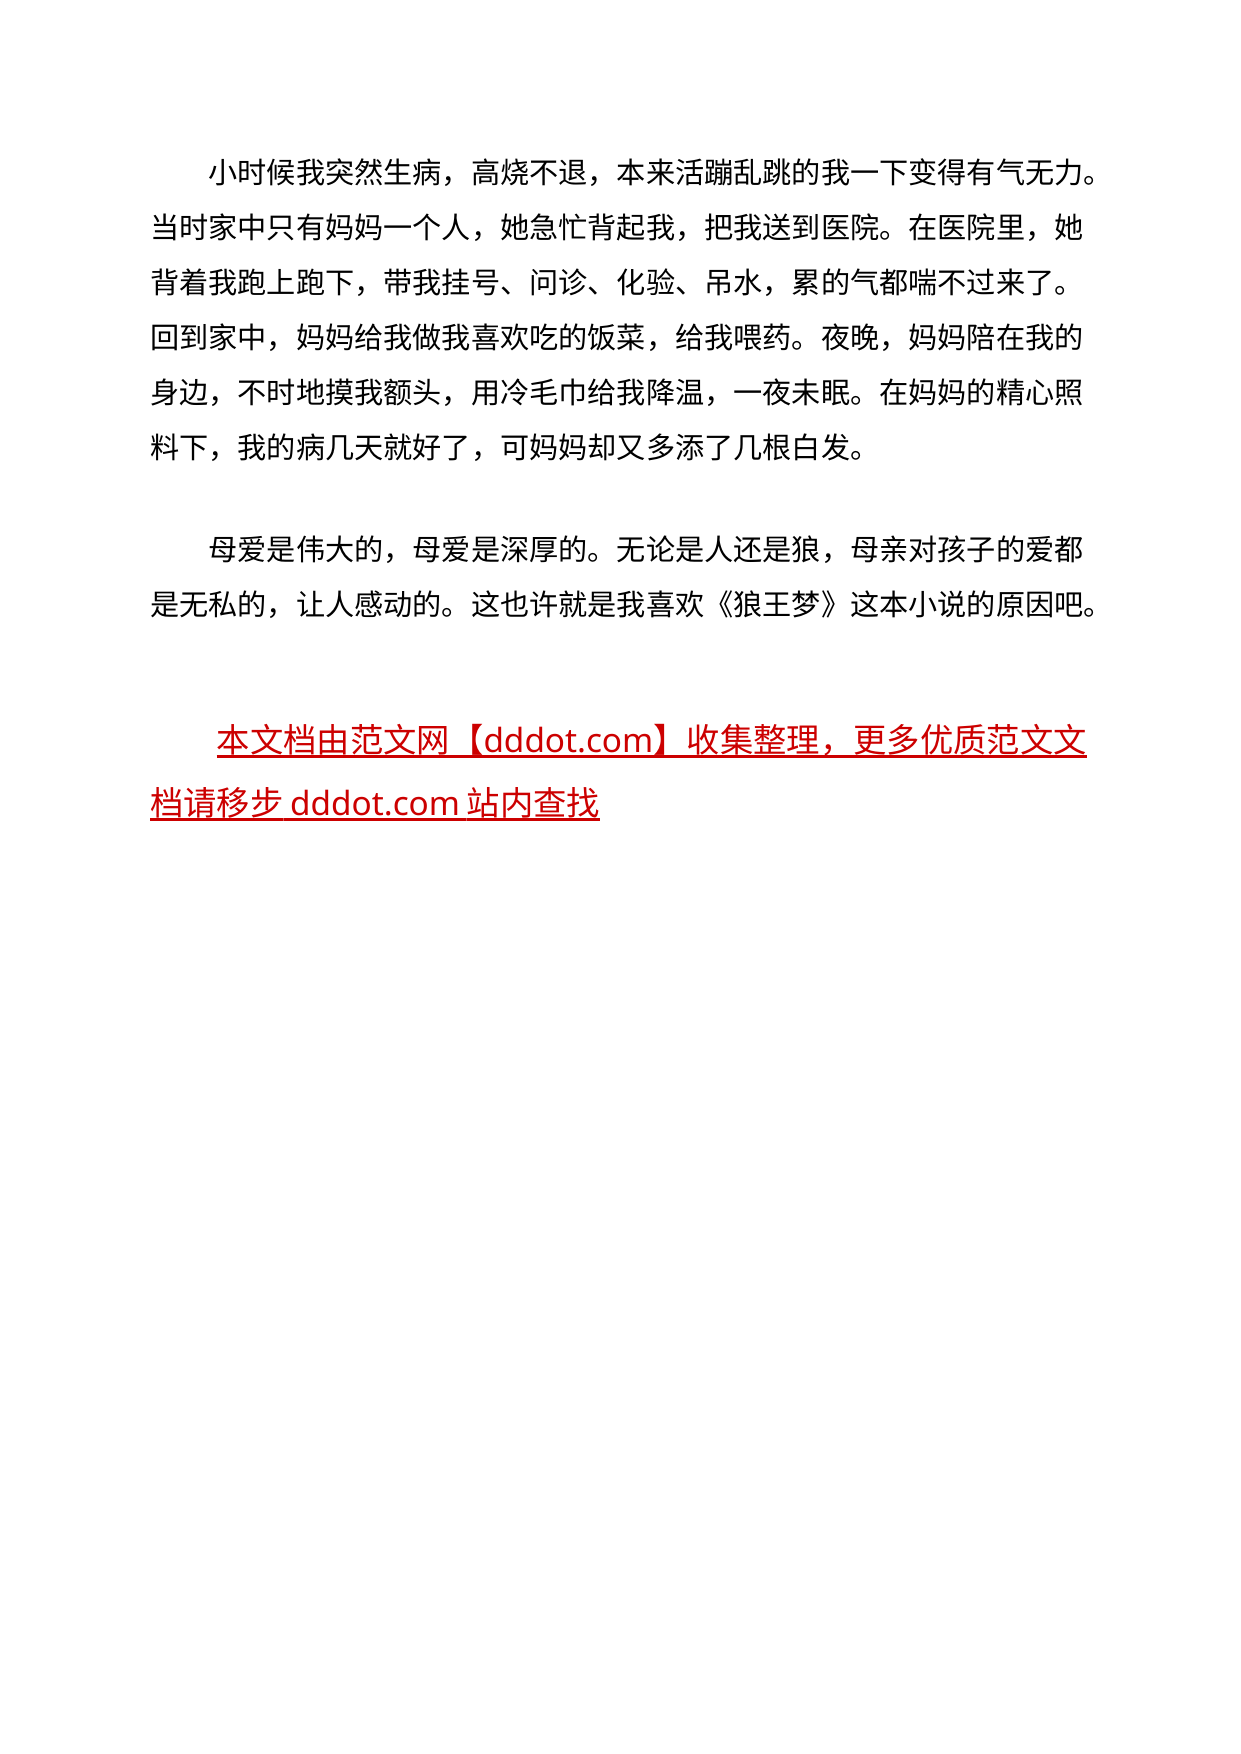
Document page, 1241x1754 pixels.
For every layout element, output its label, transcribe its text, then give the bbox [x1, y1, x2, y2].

text 小时候我突然生病，高烧不退，本来活蹦乱跳的我一下变得有气无力。当时家中只有妈妈一个人，她急忙背起我，把我送到医院。在医院里，她背着我跑上跑下，带我挂号、问诊、化验、吊水，累的气都喘不过来了。回到家中，妈妈给我做我喜欢吃的饭菜，给我喂药。夜晚，妈妈陪在我的身边，不时地摸我额头，用冷毛巾给我降温，一夜未眠。在妈妈的精心照料下，我的病几天就好了，可妈妈却又多添了几根白发。 [150, 150, 1090, 467]
text 本文档由范文网【dddot.com】收集整理，更多优质范文文档请移步dddot.com站内查找 [150, 714, 1090, 825]
text 母爱是伟大的，母爱是深厚的。无论是人还是狼，母亲对孩子的爱都是无私的，让人感动的。这也许就是我喜欢《狼王梦》这本小说的原因吧。 [150, 526, 1090, 623]
